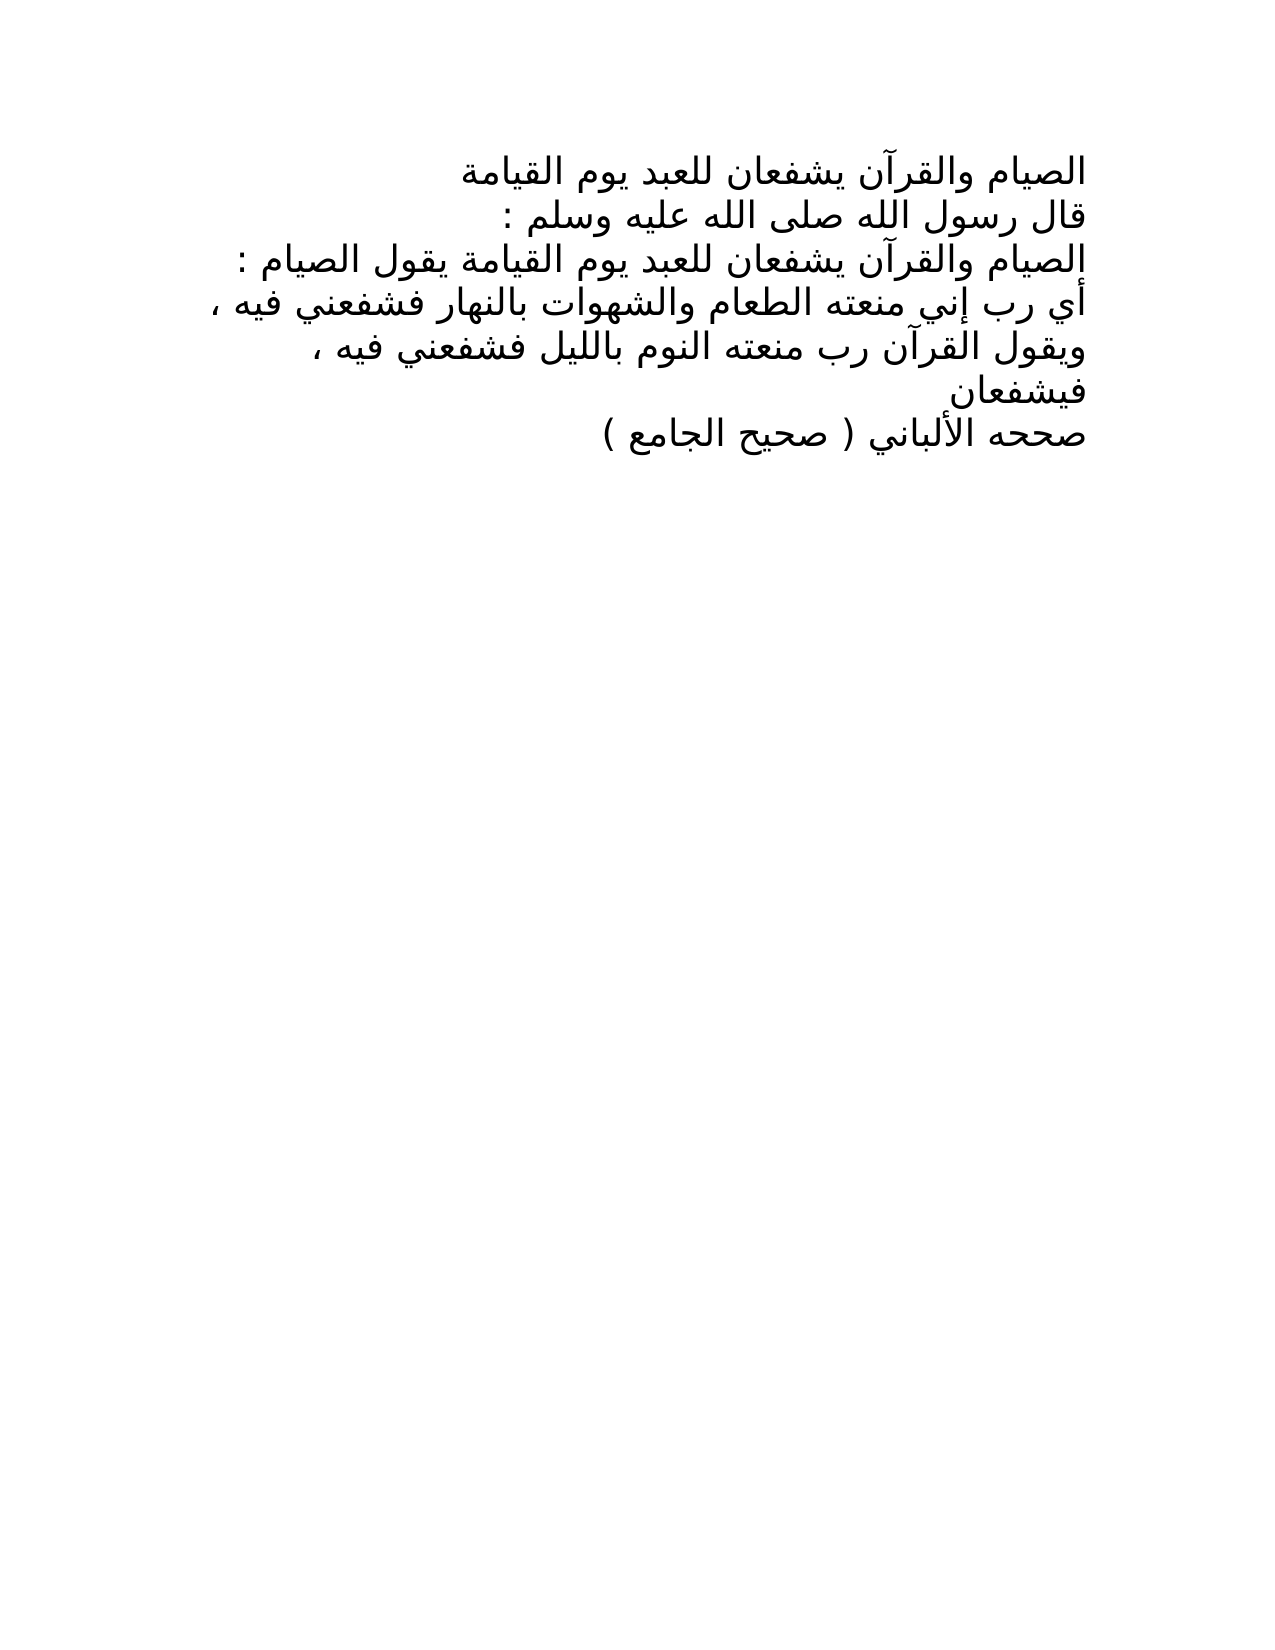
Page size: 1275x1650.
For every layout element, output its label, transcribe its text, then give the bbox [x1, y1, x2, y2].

text صححه الألباني ( صحيح الجامع ) [187, 412, 1087, 456]
text الصيام والقرآن يشفعان للعبد يوم القيامة [187, 150, 1087, 194]
text الصيام والقرآن يشفعان للعبد يوم القيامة يقول الصيام : أي رب إني منعته الطعام والشهوات بالنهار فشفعني فيه ، ويقول القرآن رب منعته النوم بالليل فشفعني فيه ، فيشفعان [187, 237, 1087, 412]
text قال رسول الله صلى الله عليه وسلم : [187, 194, 1087, 237]
